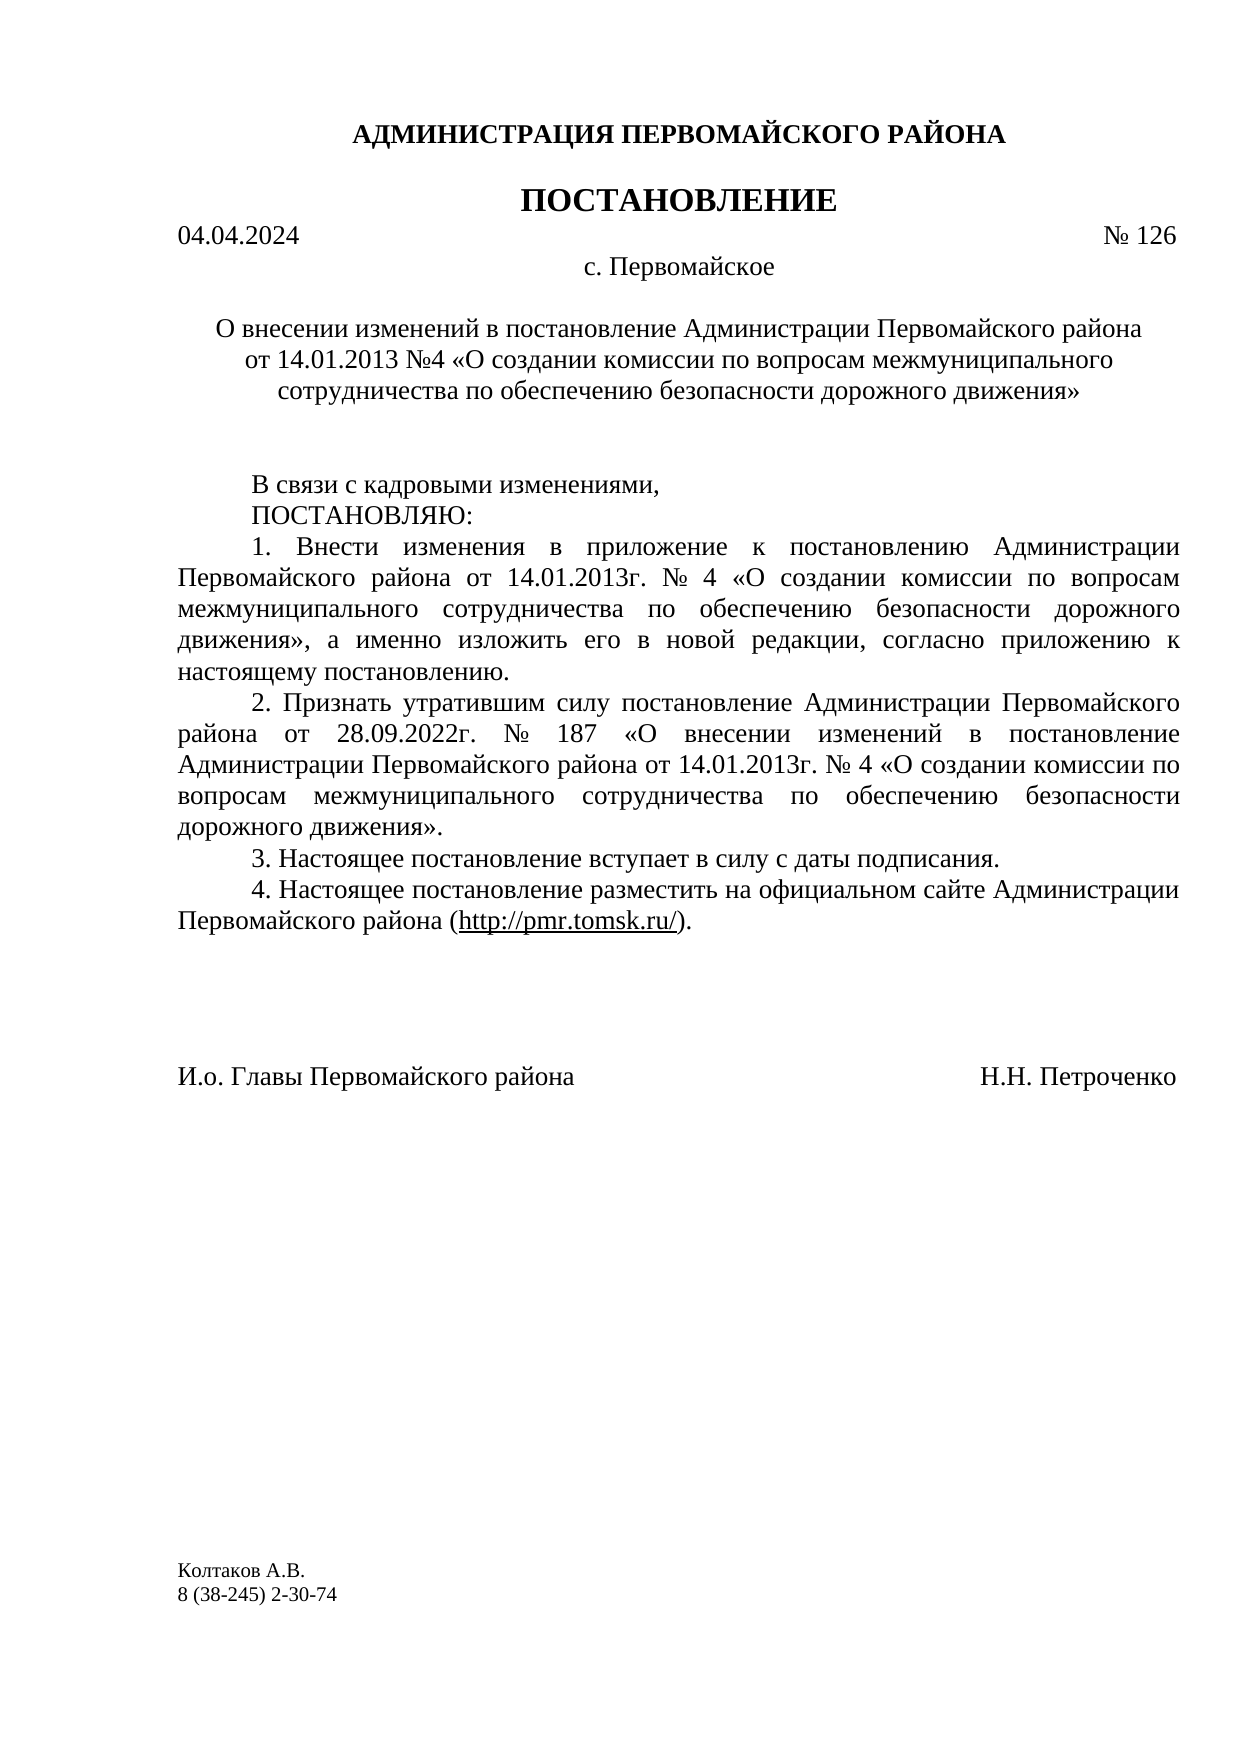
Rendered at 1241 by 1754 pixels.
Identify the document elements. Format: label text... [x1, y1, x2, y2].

text Колтаков А.В. [177, 1558, 1181, 1582]
text 8 (38-245) 2-30-74 [177, 1582, 1181, 1606]
text 1. Внести изменения в приложение к постановлению Администрации Первомайского района от 14.01.2013г. № 4 «О создании комиссии по вопросам межмуниципального сотрудничества по обеспечению безопасности дорожного движения», а именно изложить его в новой редакции, согласно приложению к настоящему постановлению. [177, 530, 1181, 686]
text 3. Настоящее постановление вступает в силу с даты подписания. [177, 842, 1181, 873]
text И.о. Главы Первомайского района Н.Н. Петроченко [177, 1060, 1181, 1091]
text АДМИНИСТРАЦИЯ ПЕРВОМАЙСКОГО РАЙОНА [177, 118, 1181, 149]
text ПОСТАНОВЛЯЮ: [177, 499, 1181, 530]
text от 14.01.2013 №4 «О создании комиссии по вопросам межмуниципального сотрудничества по обеспечению безопасности дорожного движения» [177, 343, 1181, 406]
text ПОСТАНОВЛЕНИЕ [177, 180, 1181, 219]
text О внесении изменений в постановление Администрации Первомайского района [177, 312, 1181, 343]
text В связи с кадровыми изменениями, [177, 468, 1181, 499]
text с. Первомайское [177, 250, 1181, 281]
text 2. Признать утратившим силу постановление Администрации Первомайского района от 28.09.2022г. № 187 «О внесении изменений в постановление Администрации Первомайского района от 14.01.2013г. № 4 «О создании комиссии по вопросам межмуниципального сотрудничества по обеспечению безопасности дорожного движения». [177, 686, 1181, 842]
text 4. Настоящее постановление разместить на официальном сайте Администрации Первомайского района (http://pmr.tomsk.ru/). [177, 873, 1181, 935]
text 04.04.2024 № 126 [177, 219, 1181, 250]
